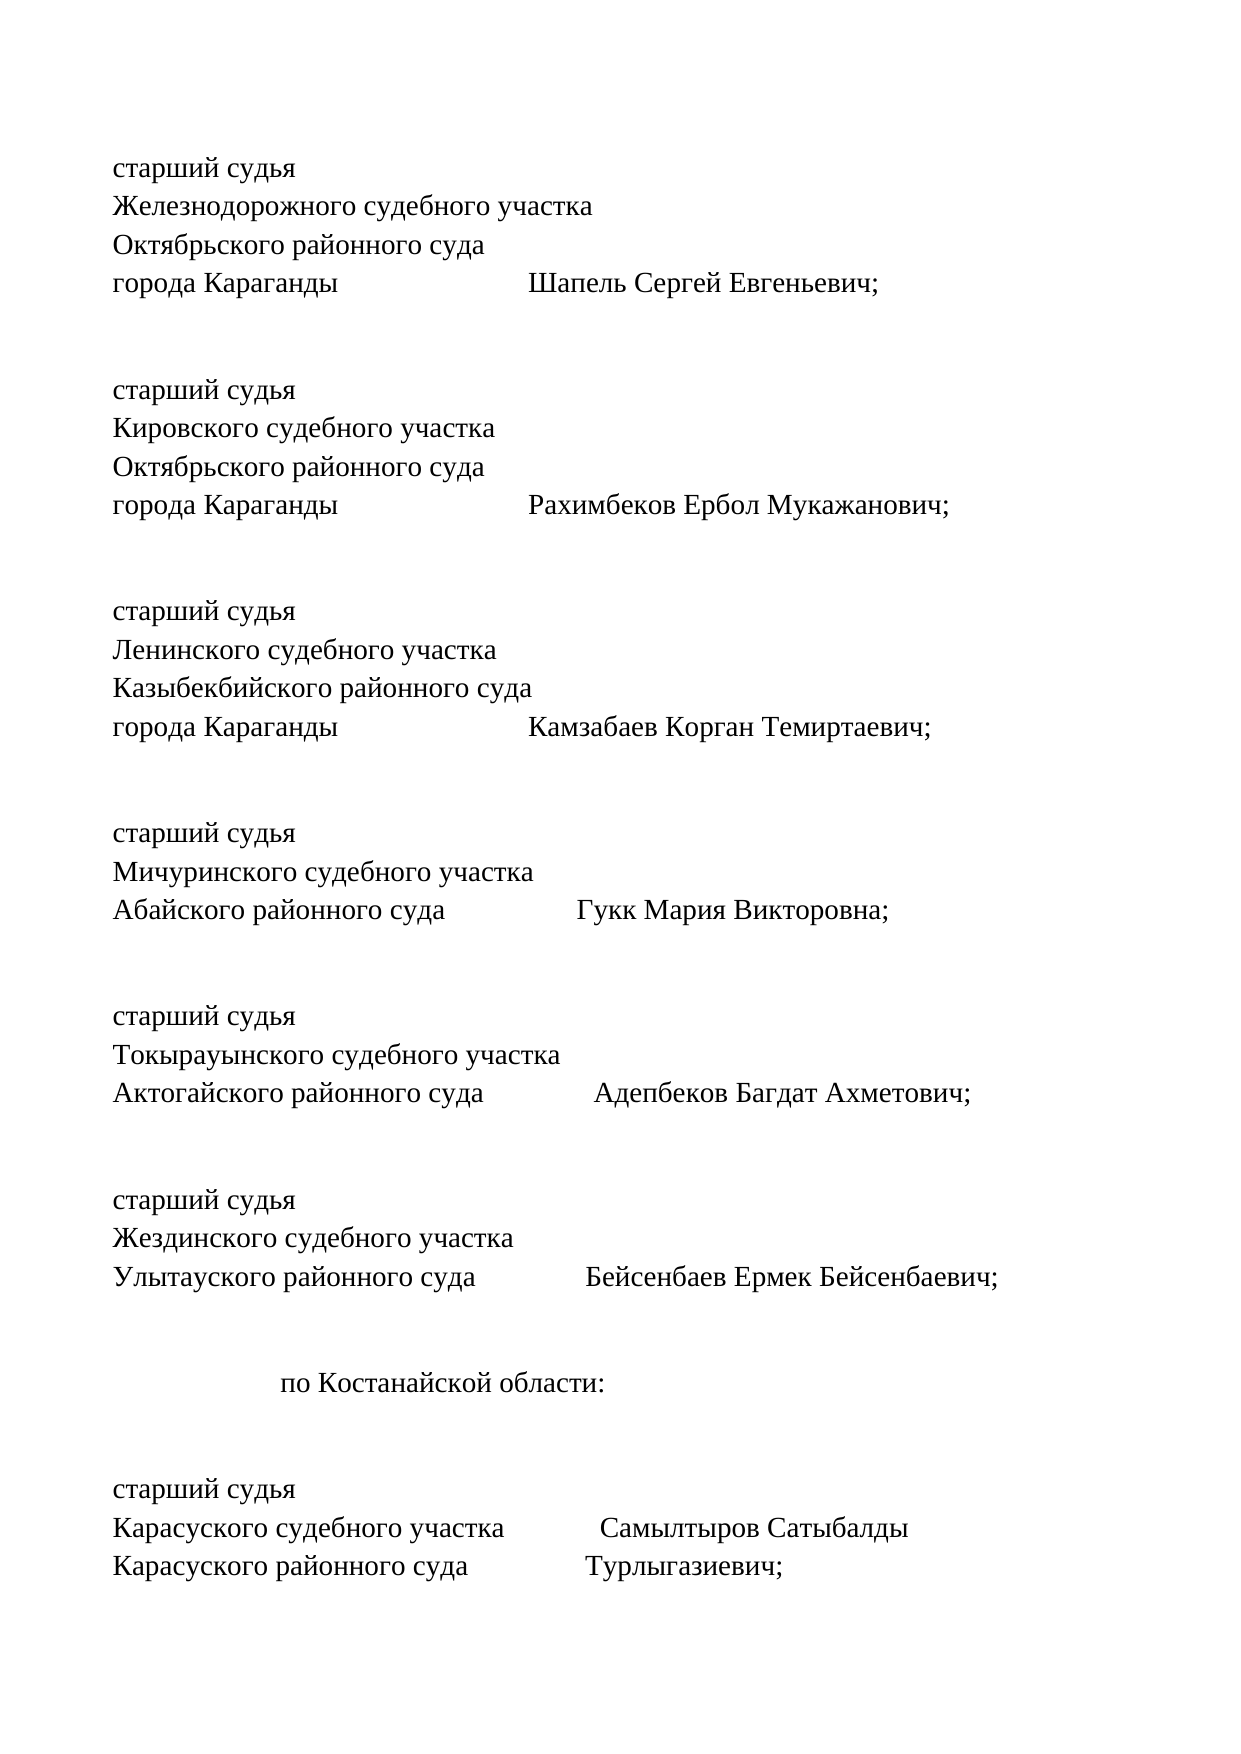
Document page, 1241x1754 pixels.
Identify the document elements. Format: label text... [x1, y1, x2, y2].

text Октябрьского районного суда [112, 449, 1128, 482]
text Кировского судебного участка [112, 410, 1128, 444]
text старший судья [112, 815, 1128, 849]
text Улытауского районного суда Бейсенбаев Ермек Бейсенбаевич; [112, 1259, 1128, 1292]
text Ленинского судебного участка [112, 632, 1128, 666]
text города Караганды Шапель Сергей Евгеньевич; [112, 266, 1128, 299]
text старший судья [112, 1182, 1128, 1215]
text Токырауынского судебного участка [112, 1037, 1128, 1071]
text старший судья [112, 998, 1128, 1032]
text города Караганды Рахимбеков Ербол Мукажанович; [112, 487, 1128, 521]
text старший судья [112, 150, 1128, 183]
text Актогайского районного суда Адепбеков Багдат Ахметович; [112, 1076, 1128, 1109]
text старший судья [112, 372, 1128, 405]
text Железнодорожного судебного участка [112, 188, 1128, 222]
text по Костанайской области: [112, 1365, 1128, 1398]
text города Караганды Камзабаев Корган Темиртаевич; [112, 709, 1128, 743]
text старший судья [112, 593, 1128, 627]
text Абайского районного суда Гукк Мария Викторовна; [112, 892, 1128, 926]
text старший судья [112, 1471, 1128, 1505]
text Казыбекбийского районного суда [112, 671, 1128, 704]
text Октябрьского районного суда [112, 227, 1128, 261]
text Карасуского судебного участка Самылтыров Сатыбалды [112, 1510, 1128, 1543]
text Мичуринского судебного участка [112, 854, 1128, 887]
text Жездинского судебного участка [112, 1220, 1128, 1254]
text Карасуского районного суда Турлыгазиевич; [112, 1548, 1128, 1582]
